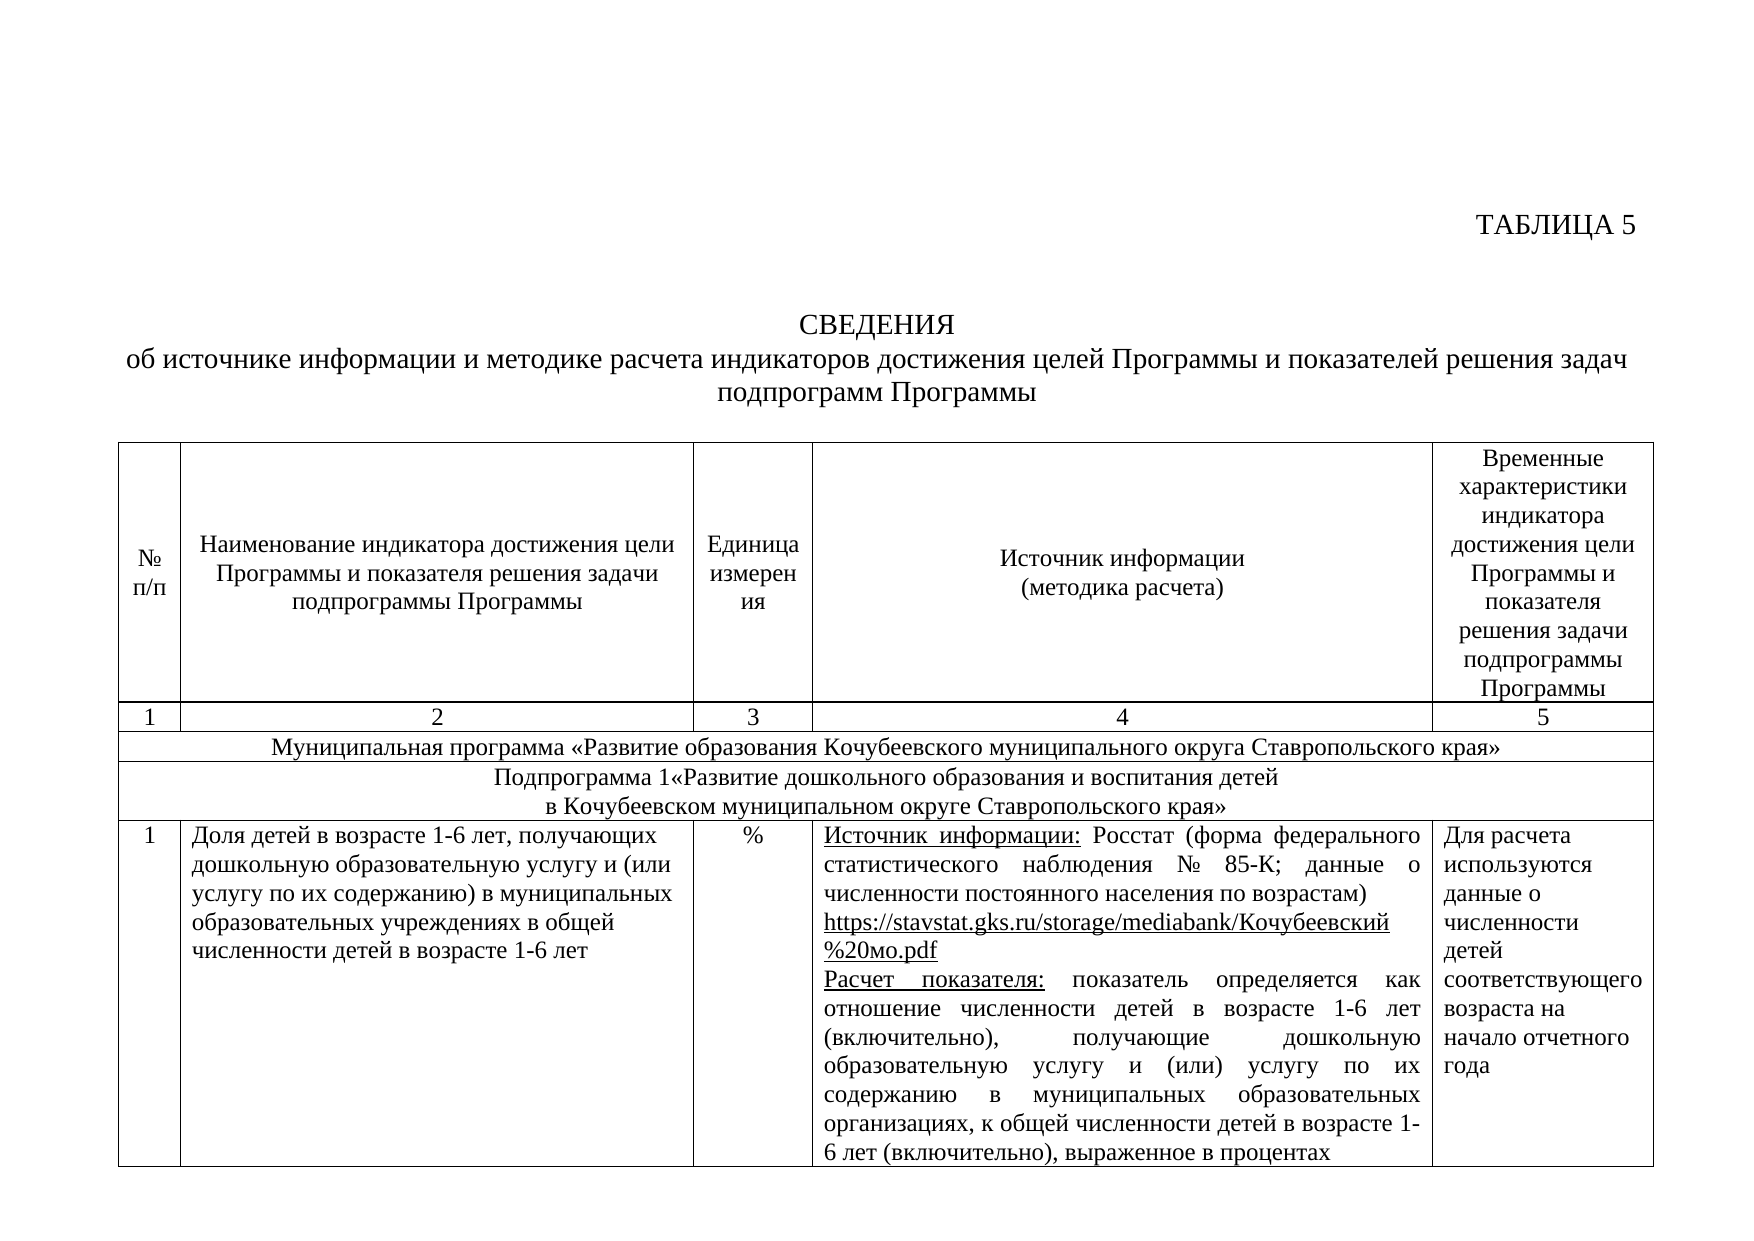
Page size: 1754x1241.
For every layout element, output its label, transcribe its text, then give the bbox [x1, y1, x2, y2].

text об источнике информации и методике расчета индикаторов достижения целей Программы и показателей решения задач подпрограмм Программы [118, 341, 1636, 408]
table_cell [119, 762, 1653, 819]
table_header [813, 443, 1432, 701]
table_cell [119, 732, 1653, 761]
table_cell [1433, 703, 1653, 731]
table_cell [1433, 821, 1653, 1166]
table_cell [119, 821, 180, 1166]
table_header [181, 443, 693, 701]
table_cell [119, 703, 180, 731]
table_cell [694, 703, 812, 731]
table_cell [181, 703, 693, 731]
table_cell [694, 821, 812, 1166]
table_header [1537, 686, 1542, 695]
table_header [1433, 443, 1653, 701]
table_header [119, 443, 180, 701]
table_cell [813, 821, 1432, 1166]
text СВЕДЕНИЯ [118, 307, 1636, 341]
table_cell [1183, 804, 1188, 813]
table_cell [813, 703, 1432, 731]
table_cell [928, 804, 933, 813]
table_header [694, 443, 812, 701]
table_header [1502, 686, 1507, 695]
text ТАБЛИЦА 5 [118, 207, 1636, 240]
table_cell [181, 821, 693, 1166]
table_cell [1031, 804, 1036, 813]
